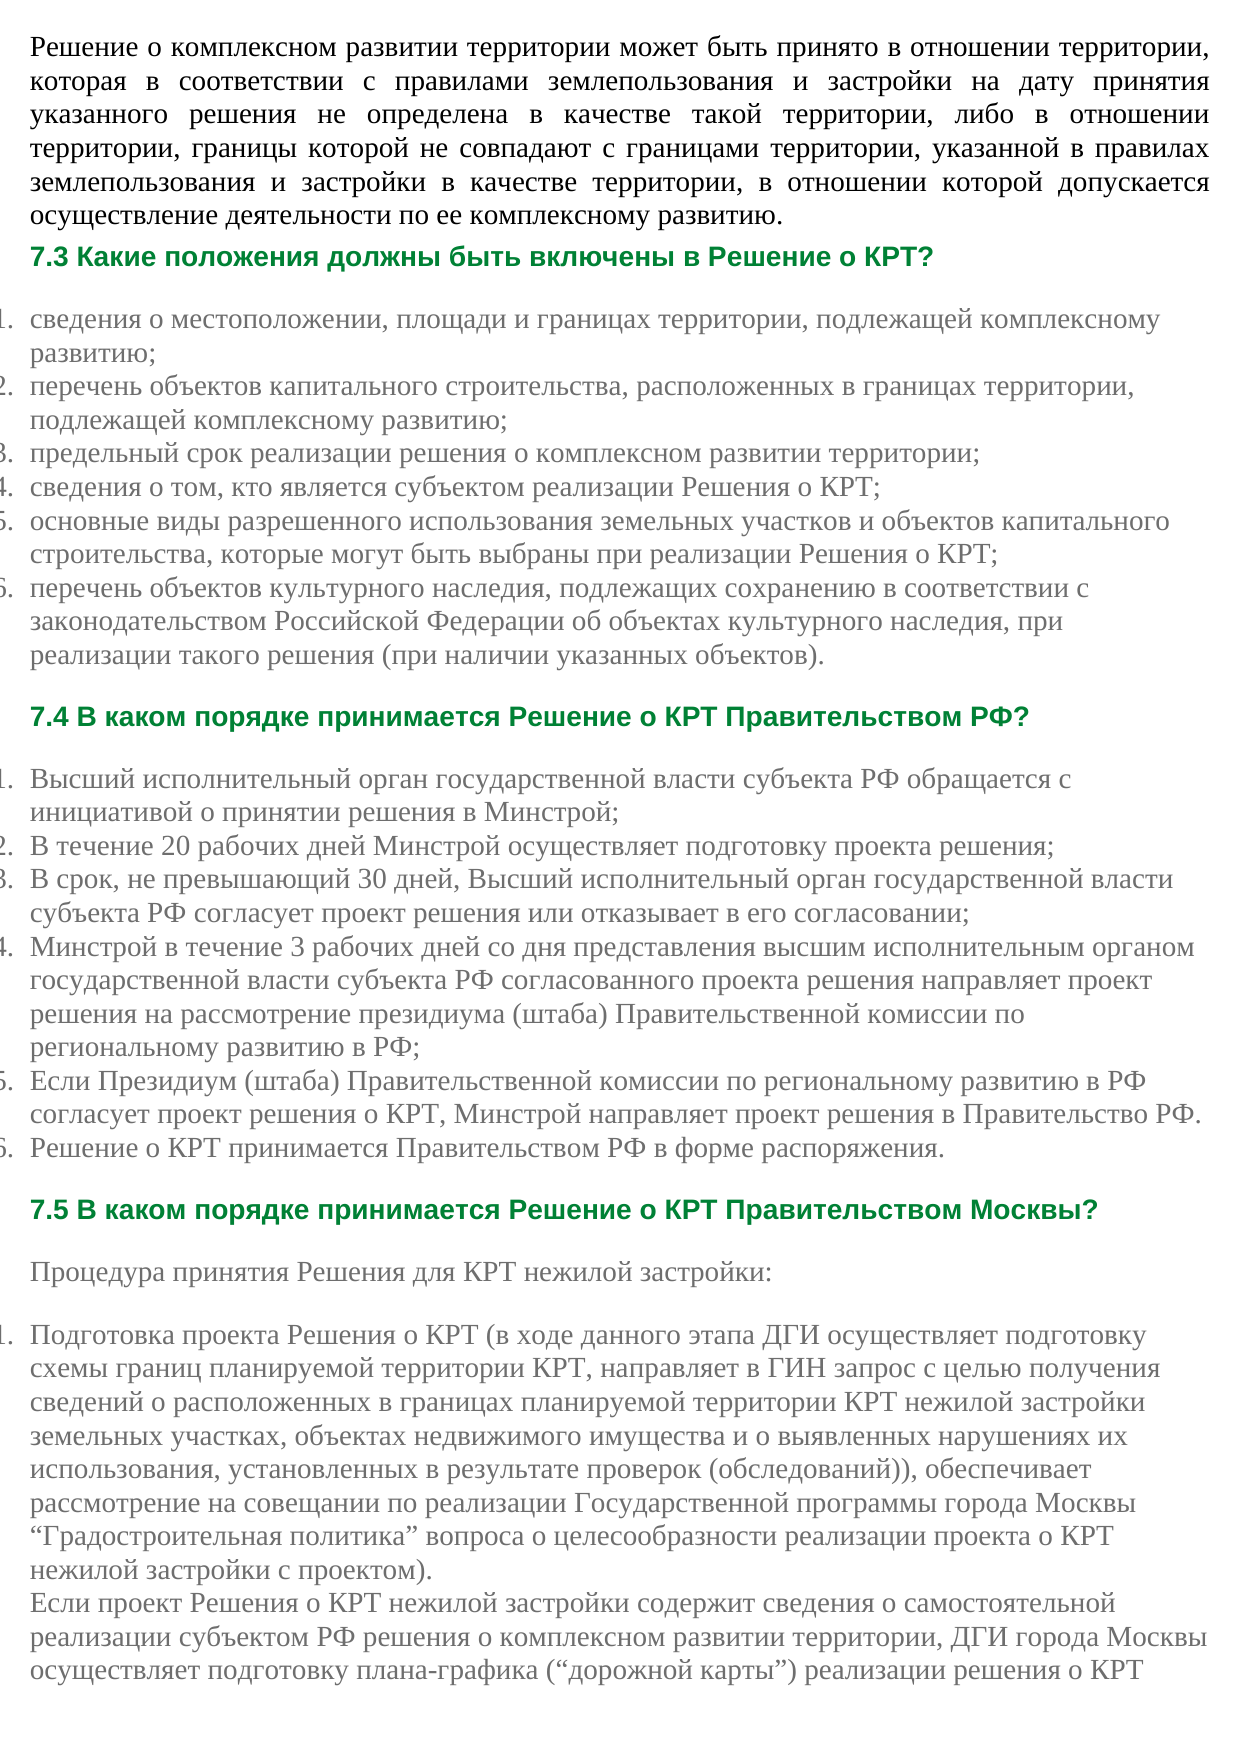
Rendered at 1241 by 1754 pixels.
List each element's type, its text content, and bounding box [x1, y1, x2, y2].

list Если Президиум (штаба) Правительственной комиссии по региональному развитию в РФ согласует проект решения о КРТ, Минстрой направляет проект решения в Правительство РФ. [0, 1063, 1211, 1130]
list Высший исполнительный орган государственной власти субъекта РФ обращается с инициативой о принятии решения в Минстрой; [0, 761, 1211, 828]
list перечень объектов культурного наследия, подлежащих сохранению в соответствии с законодательством Российской Федерации об объектах культурного наследия, при реализации такого решения (при наличии указанных объектов). [0, 570, 1211, 670]
text Решение о комплексном развитии территории может быть принято в отношении территории, которая в соответствии с правилами землепользования и застройки на дату принятия указанного решения не определена в качестве такой территории, либо в отношении территории, границы которой не совпадают с границами территории, указанной в правилах землепользования и застройки в качестве территории, в отношении которой допускается осуществление деятельности по ее комплексному развитию. [29, 29, 1211, 231]
text 7.5 В каком порядке принимается Решение о КРТ Правительством Москвы? [29, 1193, 1211, 1225]
text Процедура принятия Решения для КРТ нежилой застройки: [29, 1254, 1211, 1288]
list предельный срок реализации решения о комплексном развитии территории; [0, 436, 1211, 469]
list Подготовка проекта Решения о КРТ (в ходе данного этапа ДГИ осуществляет подготовку схемы границ планируемой территории КРТ, направляет в ГИН запрос с целью получения сведений о расположенных в границах планируемой территории КРТ нежилой застройки земельных участках, объектах недвижимого имущества и о выявленных нарушениях их использования, установленных в результате проверок (обследований)), обеспечивает рассмотрение на совещании по реализации Государственной программы города Москвы “Градостроительная политика” вопроса о целесообразности реализации проекта о КРТ нежилой застройки с проектом). [0, 1317, 1211, 1585]
list сведения о том, кто является субъектом реализации Решения о КРТ; [0, 469, 1211, 503]
list сведения о местоположении, площади и границах территории, подлежащей комплексному развитию; [0, 301, 1211, 368]
text 7.4 В каком порядке принимается Решение о КРТ Правительством РФ? [29, 699, 1211, 732]
list В течение 20 рабочих дней Минстрой осуществляет подготовку проекта решения; [0, 828, 1211, 862]
list Минстрой в течение 3 рабочих дней со дня представления высшим исполнительным органом государственной власти субъекта РФ согласованного проекта решения направляет проект решения на рассмотрение президиума (штаба) Правительственной комиссии по региональному развитию в РФ; [0, 929, 1211, 1063]
list В срок, не превышающий 30 дней, Высший исполнительный орган государственной власти субъекта РФ согласует проект решения или отказывает в его согласовании; [0, 862, 1211, 929]
text 7.3 Какие положения должны быть включены в Решение о КРТ? [29, 240, 1211, 272]
list перечень объектов капитального строительства, расположенных в границах территории, подлежащей комплексному развитию; [0, 368, 1211, 436]
list основные виды разрешенного использования земельных участков и объектов капитального строительства, которые могут быть выбраны при реализации Решения о КРТ; [0, 503, 1211, 570]
list Решение о КРТ принимается Правительством РФ в форме распоряжения. [0, 1130, 1211, 1163]
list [0, 1585, 1211, 1686]
